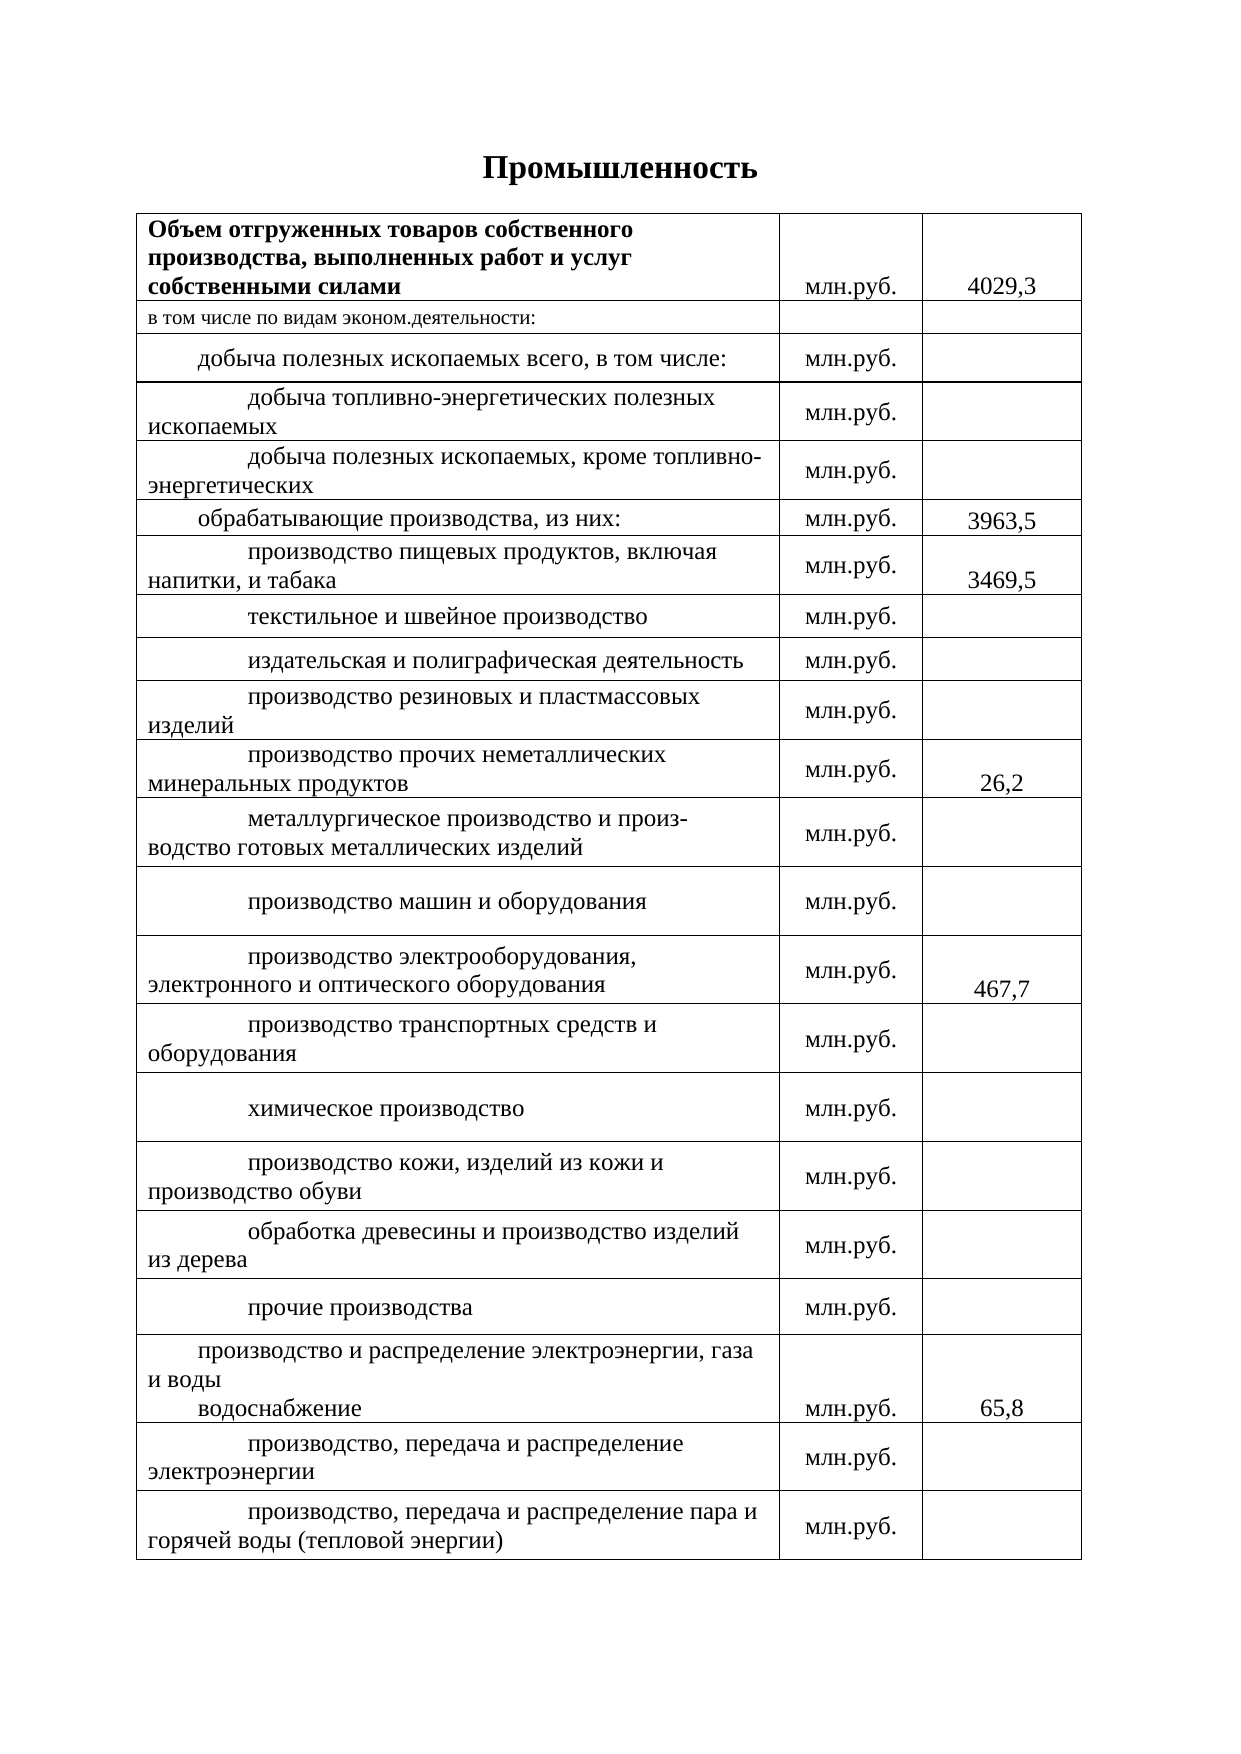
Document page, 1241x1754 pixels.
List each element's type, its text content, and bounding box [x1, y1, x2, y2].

table_cell млн.руб. [780, 441, 922, 498]
table_cell производство резиновых и пластмассовых изделий [137, 681, 779, 738]
table_cell [923, 867, 1081, 934]
table_cell [923, 1211, 1081, 1278]
table_cell добыча полезных ископаемых всего, в том числе: [137, 334, 779, 381]
table_cell обрабатывающие производства, из них: [137, 500, 779, 535]
table_cell добыча топливно-энергетических полезных ископаемых [137, 383, 779, 440]
table_cell производство пищевых продуктов, включая напитки, и табака [137, 536, 779, 593]
table_cell млн.руб. [780, 1423, 922, 1490]
table_cell [923, 301, 1081, 333]
table_cell 3963,5 [923, 500, 1081, 535]
table_cell производство электрооборудования, электронного и оптического оборудования [137, 936, 779, 1003]
table_cell производство прочих неметаллических минеральных продуктов [137, 740, 779, 797]
table_cell млн.руб. [780, 681, 922, 738]
table_cell издательская и полиграфическая деятельность [137, 638, 779, 680]
table_cell металлургическое производство и произ-водство готовых металлических изделий [137, 798, 779, 866]
table_cell [923, 798, 1081, 866]
table_cell млн.руб. [780, 1211, 922, 1278]
table_cell млн.руб. [780, 536, 922, 593]
table_cell производство и распределение электроэнергии, газа и воды водоснабжение [137, 1335, 779, 1422]
table_cell 26,2 [923, 740, 1081, 797]
table_cell млн.руб. [780, 1073, 922, 1141]
table_cell 3469,5 [923, 536, 1081, 593]
table_header 4029,3 [923, 214, 1081, 300]
table_cell млн.руб. [780, 740, 922, 797]
text Промышленность [148, 148, 1092, 186]
table_cell [923, 383, 1081, 440]
table_cell [923, 1142, 1081, 1209]
table_cell производство кожи, изделий из кожи и производство обуви [137, 1142, 779, 1209]
table_cell [923, 638, 1081, 680]
table_cell млн.руб. [780, 638, 922, 680]
table_cell млн.руб. [780, 936, 922, 1003]
table_cell текстильное и швейное производство [137, 595, 779, 637]
table_cell млн.руб. [780, 595, 922, 637]
table_cell млн.руб. [780, 383, 922, 440]
table_cell добыча полезных ископаемых, кроме топливно-энергетических [137, 441, 779, 498]
table_cell химическое производство [137, 1073, 779, 1141]
table_cell [923, 1423, 1081, 1490]
table_header Объем отгруженных товаров собственного производства, выполненных работ и услуг собственными силами [137, 214, 779, 300]
table_cell прочие производства [137, 1279, 779, 1334]
table_cell млн.руб. [780, 500, 922, 535]
table_cell [923, 1279, 1081, 1334]
table_cell млн.руб. [780, 1004, 922, 1072]
table_cell [923, 681, 1081, 738]
table_cell млн.руб. [780, 1491, 922, 1559]
table_cell [923, 441, 1081, 498]
table_cell производство, передача и распределение пара и горячей воды (тепловой энергии) [137, 1491, 779, 1559]
table_cell 467,7 [923, 936, 1081, 1003]
table_cell [923, 1073, 1081, 1141]
table_cell млн.руб. [780, 1335, 922, 1422]
table_cell млн.руб. [780, 1142, 922, 1209]
table_cell в том числе по видам эконом.деятельности: [137, 301, 779, 333]
table_cell [923, 334, 1081, 381]
table_cell млн.руб. [780, 334, 922, 381]
table_cell [923, 1004, 1081, 1072]
table_cell производство транспортных средств и оборудования [137, 1004, 779, 1072]
table_header млн.руб. [780, 214, 922, 300]
table_cell производство машин и оборудования [137, 867, 779, 934]
table_cell 65,8 [923, 1335, 1081, 1422]
table_cell [780, 301, 922, 333]
table_cell млн.руб. [780, 1279, 922, 1334]
table_cell [923, 595, 1081, 637]
table_cell млн.руб. [780, 798, 922, 866]
table_cell производство, передача и распределение электроэнергии [137, 1423, 779, 1490]
table_cell млн.руб. [780, 867, 922, 934]
table_cell обработка древесины и производство изделий из дерева [137, 1211, 779, 1278]
table_cell [923, 1491, 1081, 1559]
